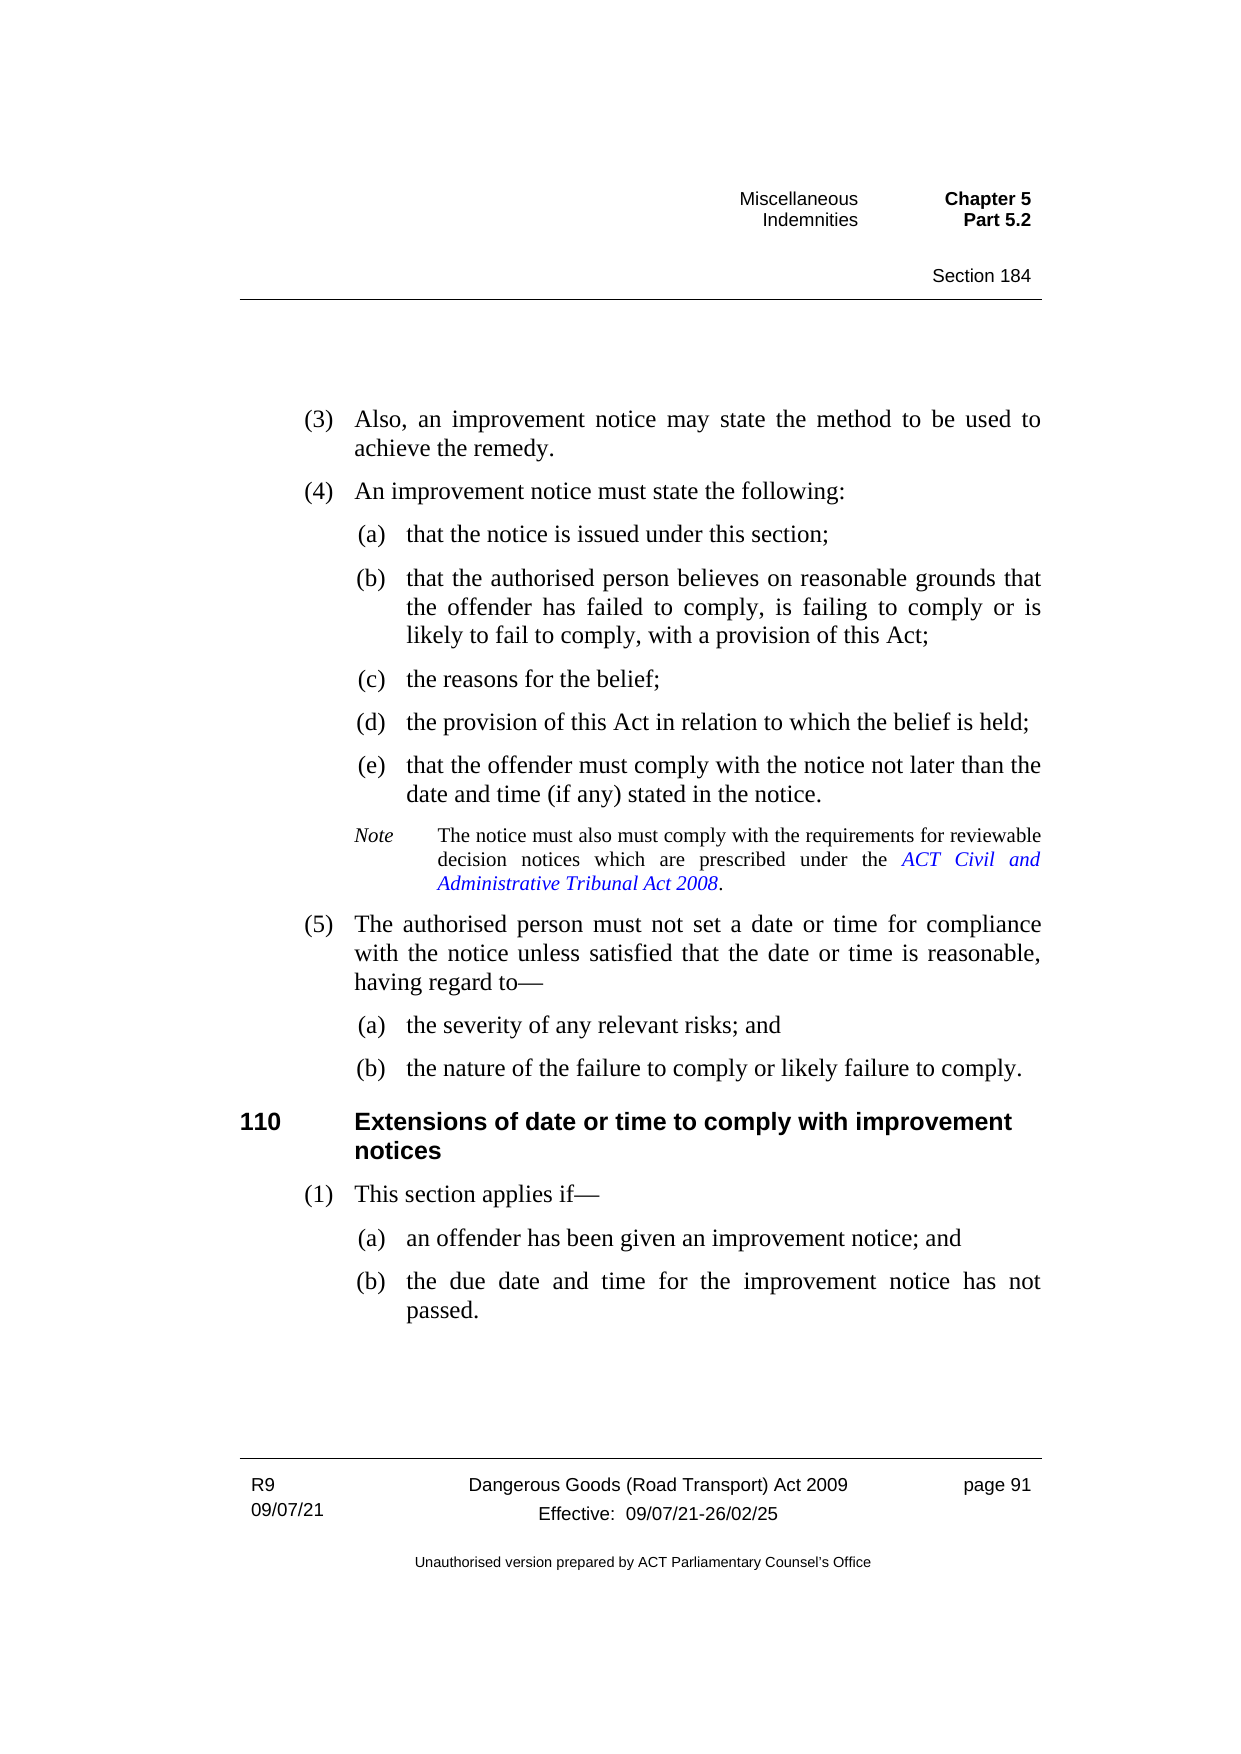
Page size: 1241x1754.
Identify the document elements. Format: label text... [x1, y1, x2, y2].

text (a) that the notice is issued under this section; [239, 519, 1042, 548]
text (1) This section applies if— [239, 1179, 1042, 1208]
text (b) the nature of the failure to comply or likely failure to comply. [239, 1053, 1042, 1082]
text (3) Also, an improvement notice may state the method to be used to achieve the remedy. [239, 404, 1042, 462]
text (c) the reasons for the belief; [239, 664, 1042, 692]
text Note The notice must also must comply with the requirements for reviewable decision notices which are prescribed under the ACT Civil and Administrative Tribunal Act 2008. [354, 822, 1042, 895]
text 110 Extensions of date or time to comply with improvement notices [239, 1107, 1042, 1165]
text (b) that the authorised person believes on reasonable grounds that the offender has failed to comply, is failing to comply or is likely to fail to comply, with a provision of this Act; [239, 563, 1042, 649]
text (a) the severity of any relevant risks; and [239, 1010, 1042, 1039]
text (5) The authorised person must not set a date or time for compliance with the notice unless satisfied that the date or time is reasonable, having regard to— [239, 909, 1042, 996]
text (e) that the offender must comply with the notice not later than the date and time (if any) stated in the notice. [239, 750, 1042, 808]
text (a) an offender has been given an improvement notice; and [239, 1223, 1042, 1251]
text (4) An improvement notice must state the following: [239, 476, 1042, 505]
text (d) the provision of this Act in relation to which the belief is held; [239, 707, 1042, 736]
text (b) the due date and time for the improvement notice has not passed. [239, 1266, 1042, 1323]
